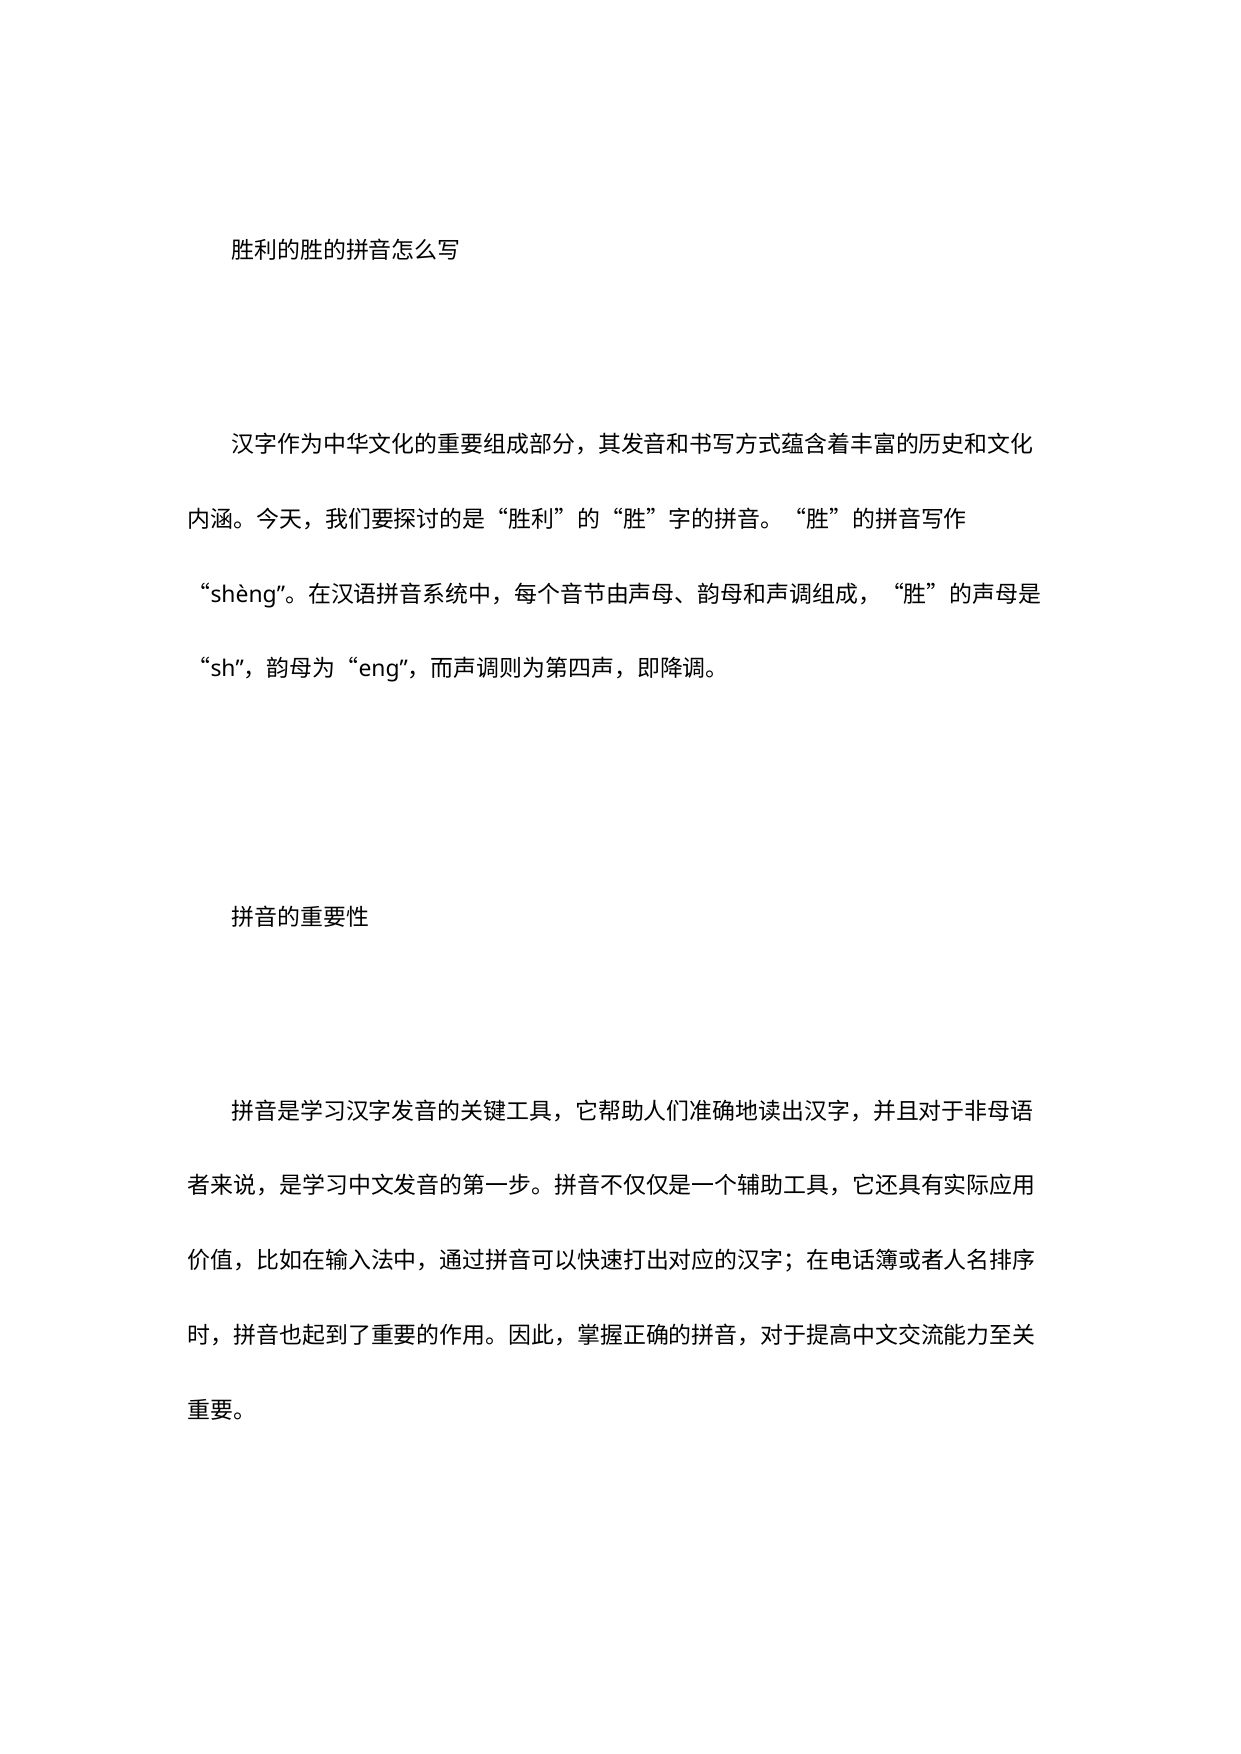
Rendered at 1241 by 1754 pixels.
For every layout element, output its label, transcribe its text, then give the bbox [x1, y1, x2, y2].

text 拼音的重要性 [187, 882, 1053, 947]
text 胜利的胜的拼音怎么写 [187, 216, 1053, 281]
text 拼音是学习汉字发音的关键工具，它帮助人们准确地读出汉字，并且对于非母语者来说，是学习中文发音的第一步。拼音不仅仅是一个辅助工具，它还具有实际应用价值，比如在输入法中，通过拼音可以快速打出对应的汉字；在电话簿或者人名排序时，拼音也起到了重要的作用。因此，掌握正确的拼音，对于提高中文交流能力至关重要。 [187, 1077, 1053, 1441]
text 汉字作为中华文化的重要组成部分，其发音和书写方式蕴含着丰富的历史和文化内涵。今天，我们要探讨的是“胜利”的“胜”字的拼音。“胜”的拼音写作“shèng”。在汉语拼音系统中，每个音节由声母、韵母和声调组成，“胜”的声母是“sh”，韵母为“eng”，而声调则为第四声，即降调。 [187, 410, 1053, 699]
